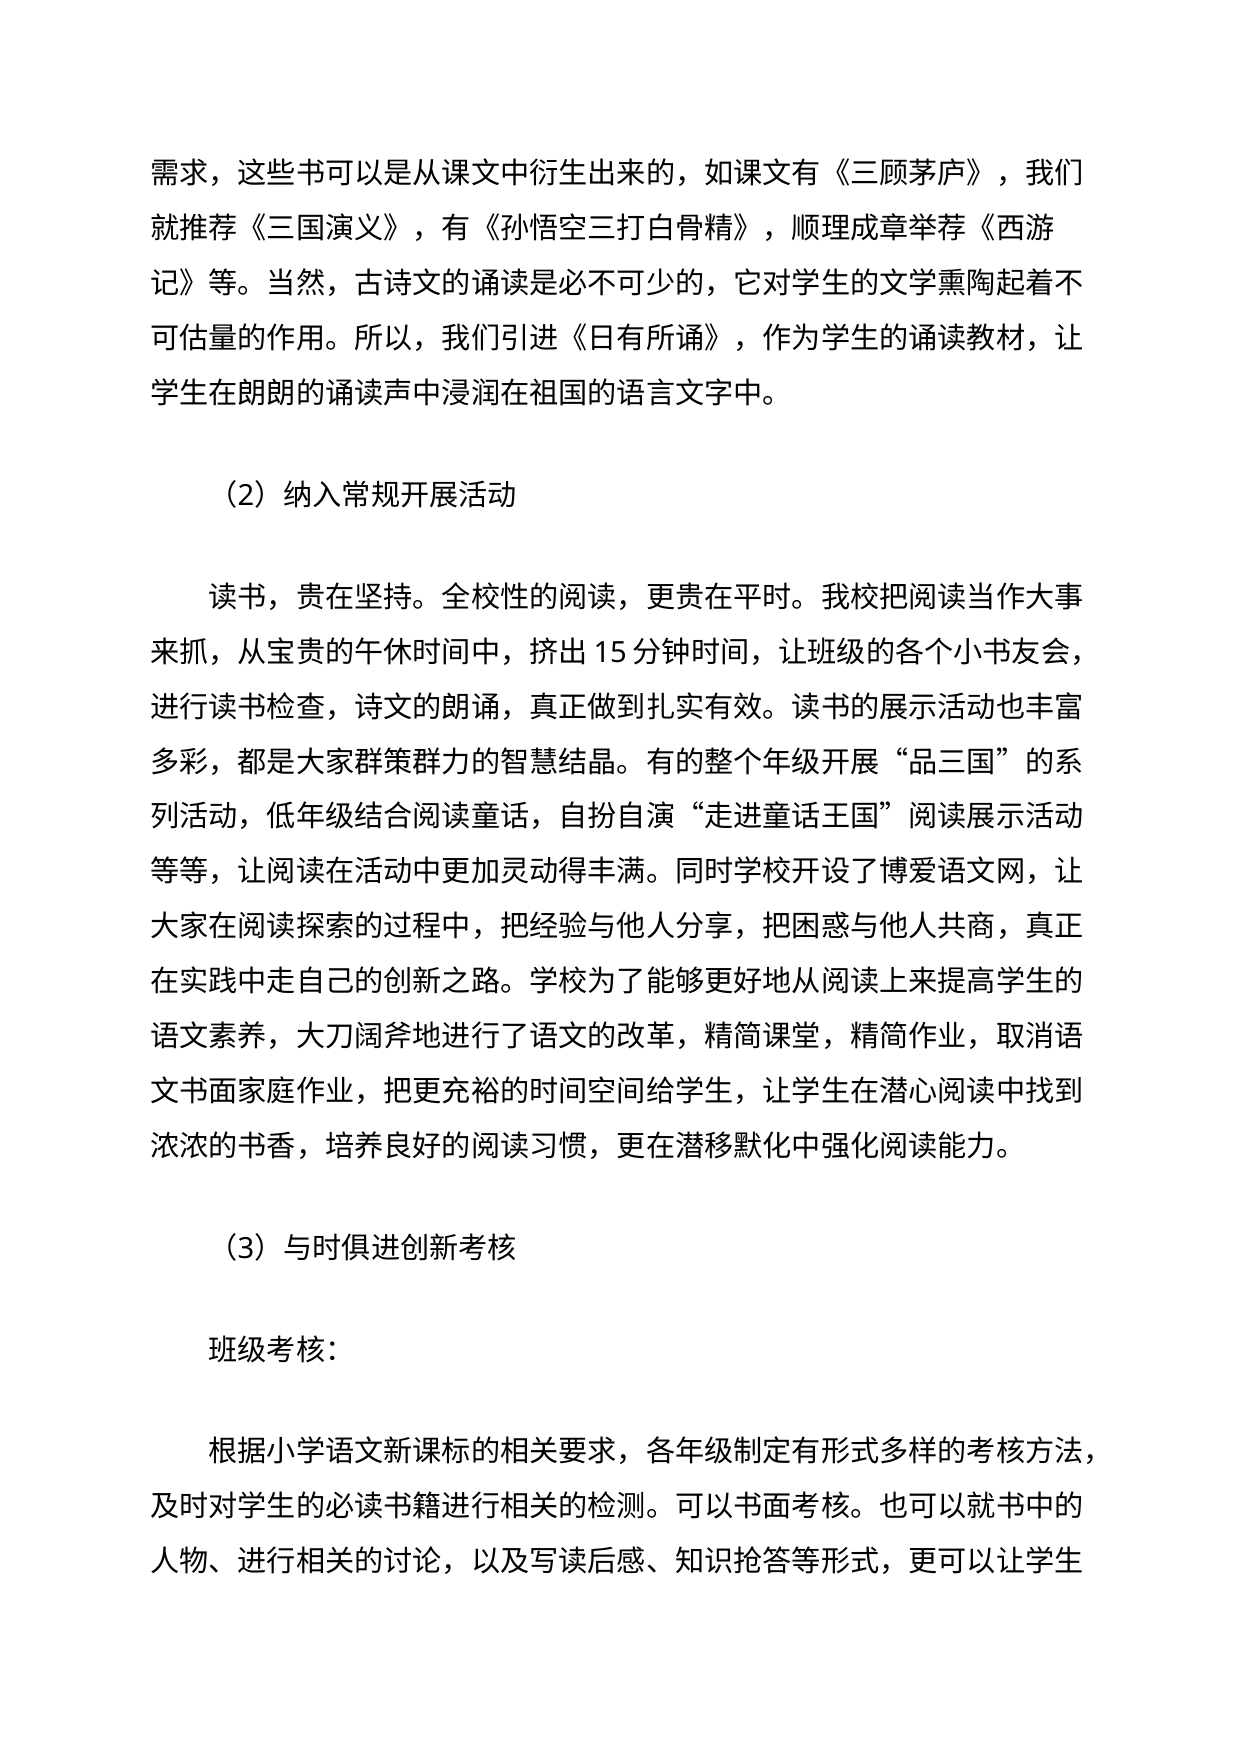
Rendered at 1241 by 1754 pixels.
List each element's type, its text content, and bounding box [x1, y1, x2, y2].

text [150, 1428, 1090, 1580]
text 班级考核： [150, 1326, 1090, 1368]
text 读书，贵在坚持。全校性的阅读，更贵在平时。我校把阅读当作大事来抓，从宝贵的午休时间中，挤出15分钟时间，让班级的各个小书友会，进行读书检查，诗文的朗诵，真正做到扎实有效。读书的展示活动也丰富多彩，都是大家群策群力的智慧结晶。有的整个年级开展“品三国”的系列活动，低年级结合阅读童话，自扮自演“走进童话王国”阅读展示活动等等，让阅读在活动中更加灵动得丰满。同时学校开设了博爱语文网，让大家在阅读探索的过程中，把经验与他人分享，把困惑与他人共商，真正在实践中走自己的创新之路。学校为了能够更好地从阅读上来提高学生的语文素养，大刀阔斧地进行了语文的改革，精简课堂，精简作业，取消语文书面家庭作业，把更充裕的时间空间给学生，让学生在潜心阅读中找到浓浓的书香，培养良好的阅读习惯，更在潜移默化中强化阅读能力。 [150, 573, 1090, 1165]
text （2）纳入常规开展活动 [150, 471, 1090, 514]
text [150, 150, 1090, 412]
text （3）与时俱进创新考核 [150, 1224, 1090, 1267]
